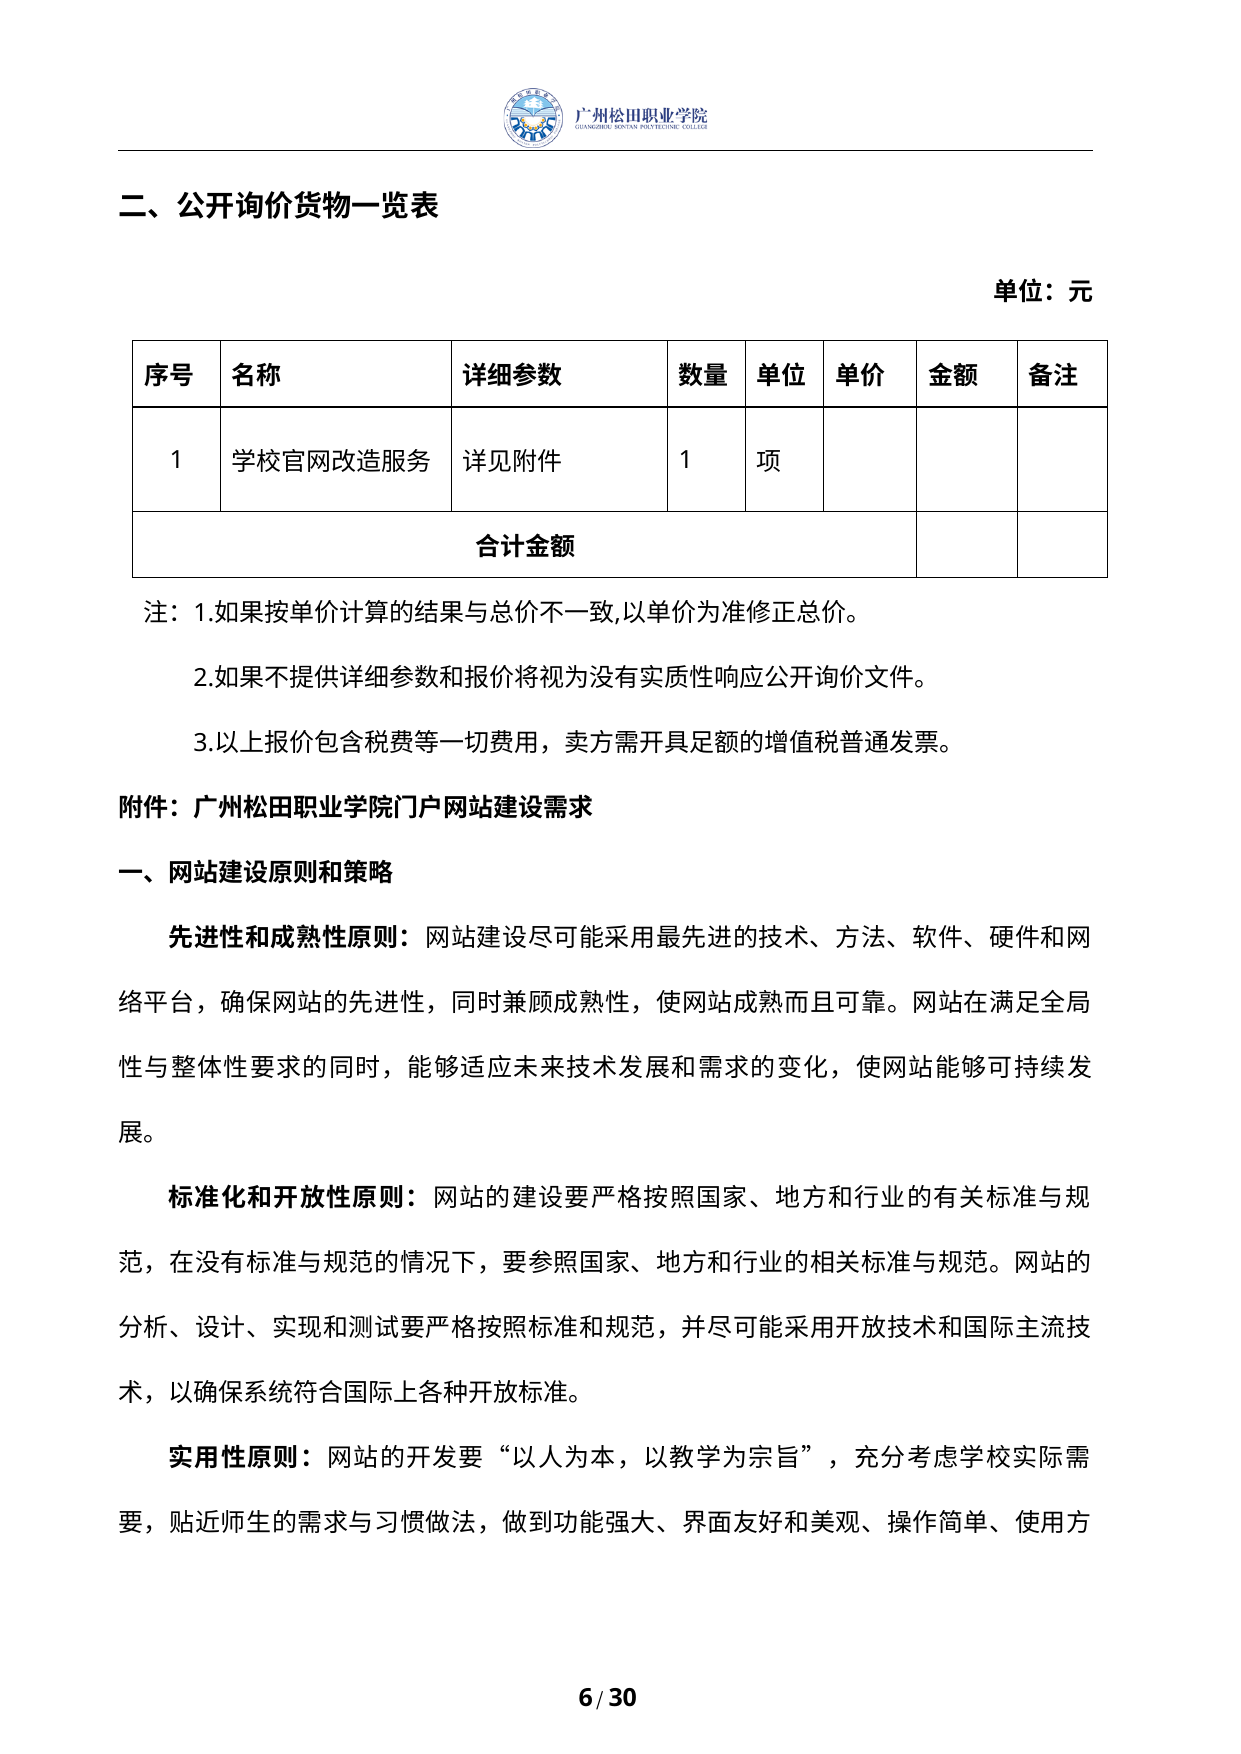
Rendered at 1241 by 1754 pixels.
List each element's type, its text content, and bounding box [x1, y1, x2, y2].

subtitle 网站建设原则和策略 [118, 838, 1093, 903]
table_cell 1 [133, 408, 220, 511]
table_header 金额 [917, 341, 1017, 406]
text 实用性原则：网站的开发要“以人为本，以教学为宗旨”，充分考虑学校实际需要，贴近师生的需求与习惯做法，做到功能强大、界面友好和美观、操作简单、使用方便，减少工作人员的工作量，实现内部人员可以便捷管理、终端用户能方便地获得所需的信息。 [118, 1423, 1093, 1553]
table_header 名称 [221, 341, 451, 406]
table_header 单价 [824, 341, 916, 406]
text 注：1.如果按单价计算的结果与总价不一致,以单价为准修正总价。 [118, 578, 1093, 643]
list 3.以上报价包含税费等一切费用，卖方需开具足额的增值税普通发票。 [118, 708, 1093, 773]
list 单位：元 [118, 257, 1093, 322]
table_header 备注 [1018, 341, 1107, 406]
list 2.如果不提供详细参数和报价将视为没有实质性响应公开询价文件。 [118, 643, 1093, 708]
table_header 详细参数 [452, 341, 667, 406]
list 公开询价货物一览表 [118, 171, 1093, 236]
table_cell [1018, 512, 1107, 577]
table_header 单位 [746, 341, 823, 406]
text 标准化和开放性原则：网站的建设要严格按照国家、地方和行业的有关标准与规范，在没有标准与规范的情况下，要参照国家、地方和行业的相关标准与规范。网站的分析、设计、实现和测试要严格按照标准和规范，并尽可能采用开放技术和国际主流技术，以确保系统符合国际上各种开放标准。 [118, 1163, 1093, 1423]
table_cell [917, 512, 1017, 577]
text 先进性和成熟性原则：网站建设尽可能采用最先进的技术、方法、软件、硬件和网络平台，确保网站的先进性，同时兼顾成熟性，使网站成熟而且可靠。网站在满足全局性与整体性要求的同时，能够适应未来技术发展和需求的变化，使网站能够可持续发展。 [118, 903, 1093, 1163]
table_header 数量 [668, 341, 745, 406]
table_cell 项 [746, 408, 823, 511]
table_cell [917, 408, 1017, 511]
table_header 序号 [133, 341, 220, 406]
table_cell 1 [668, 408, 745, 511]
table_cell 详见附件 [452, 408, 667, 511]
table_cell [1018, 408, 1107, 511]
table_cell [824, 408, 916, 511]
picture [503, 88, 708, 148]
table_cell 学校官网改造服务 [221, 408, 451, 511]
text 附件：广州松田职业学院门户网站建设需求 [118, 773, 1093, 838]
table_cell 合计金额 [133, 512, 916, 577]
